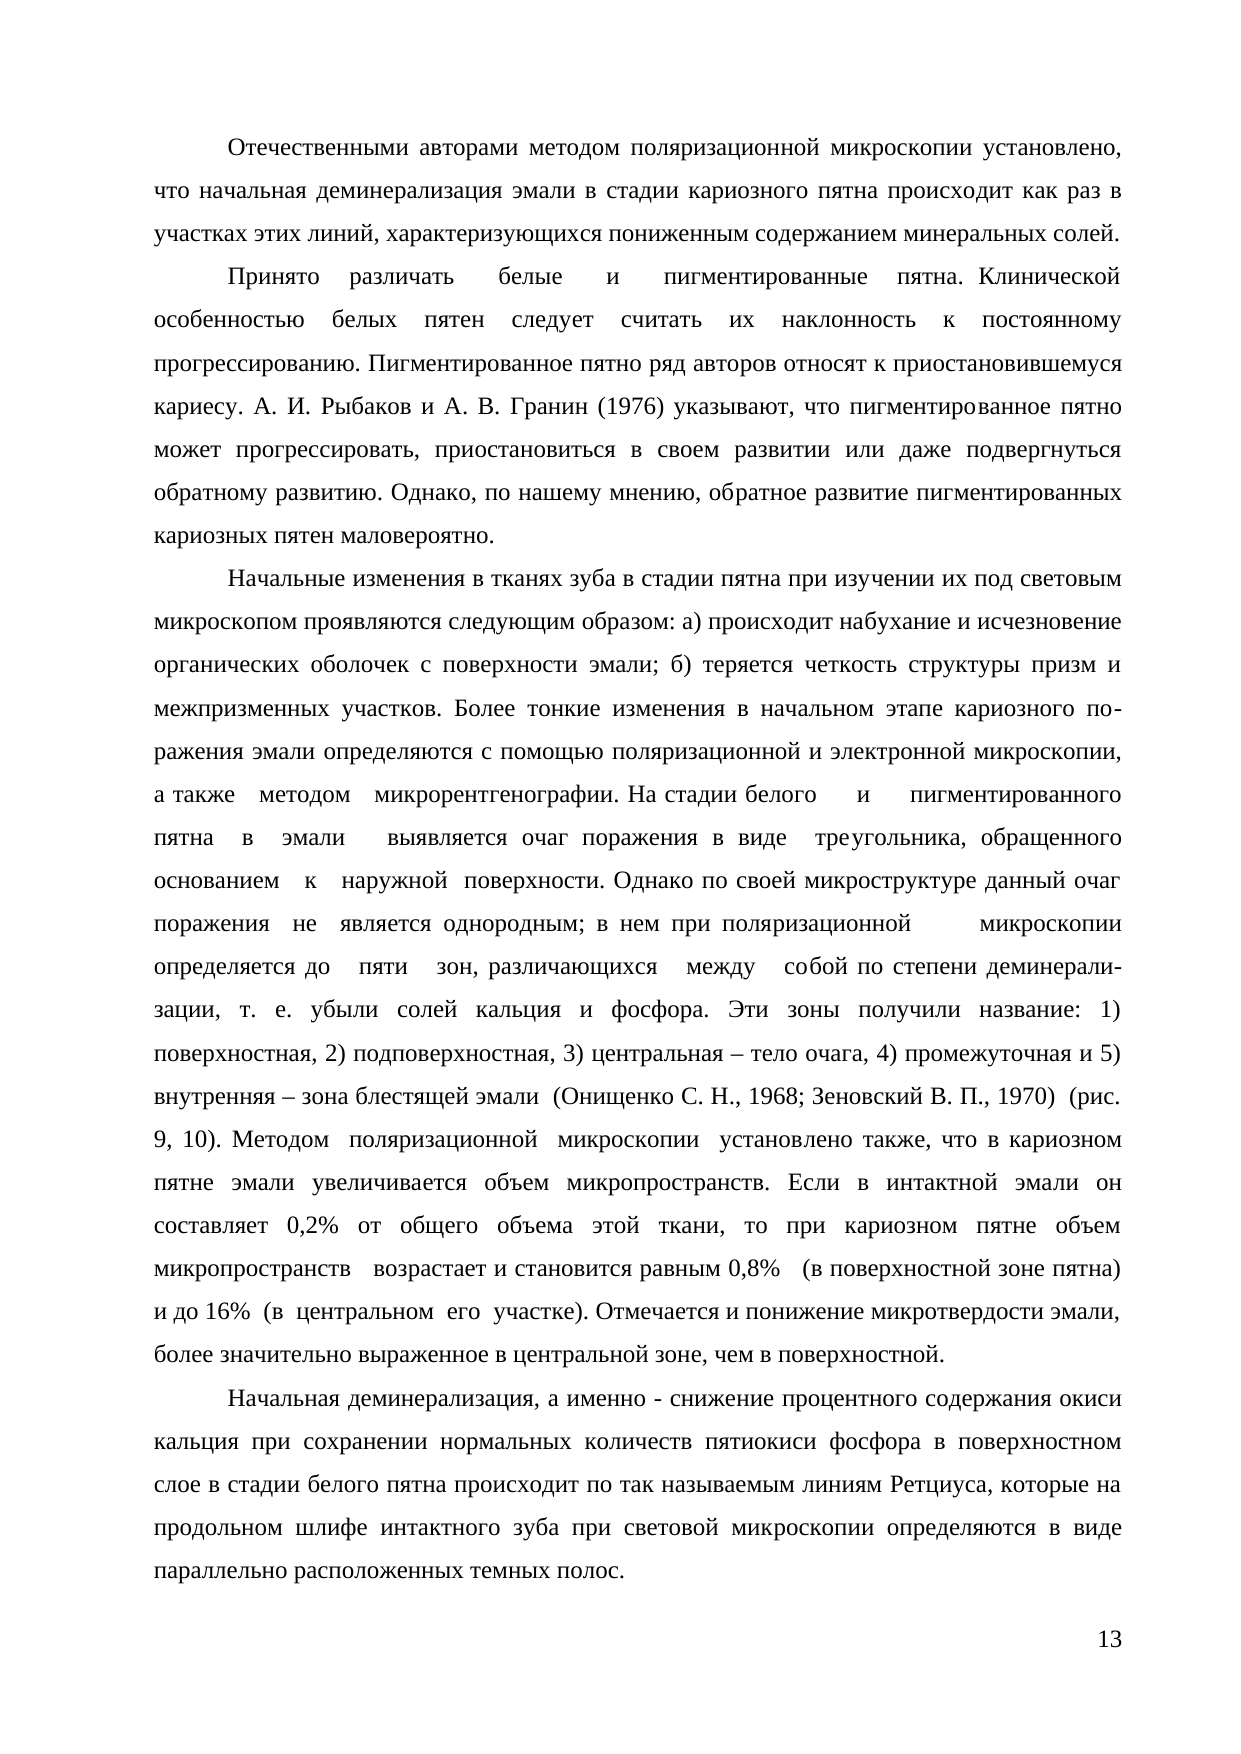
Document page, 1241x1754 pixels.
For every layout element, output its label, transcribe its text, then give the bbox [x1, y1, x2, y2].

text Начальная деминерализация, а именно - снижение процентного содержания окиси кальция при сохранении нормальных количеств пятиокиси фосфора в поверхностном слое в стадии белого пятна происходит по так называемым линиям Ретциуса, которые на продольном шлифе интактного зуба при световой микроскопии определяются в виде параллельно расположенных темных полос. [153, 1383, 1122, 1584]
text Отечественными авторами методом поляризационной микроскопии установлено, что начальная деминерализация эмали в стадии кариозного пятна происходит как раз в участках этих линий, характеризующихся пониженным содержанием минеральных солей. [153, 132, 1122, 247]
text Принято различать белые и пигментированные пятна. Клинической особенностью белых пятен следует считать их наклонность к постоянному прогрессированию. Пигментированное пятно ряд авторов относят к приостановившемуся кариесу. А. И. Рыбаков и А. В. Гранин (1976) указывают, что пигментированное пятно может прогрессировать, приостановиться в своем развитии или даже подвергнуться обратному развитию. Однако, по нашему мнению, обратное развитие пигментированных кариозных пятен маловероятно. [153, 261, 1122, 549]
text Начальные изменения в тканях зуба в стадии пятна при изучении их под световым микроскопом проявляются следующим образом: а) происходит набухание и исчезновение органических оболочек с поверхности эмали; б) теряется четкость структуры призм и межпризменных участков. Более тонкие изменения в начальном этапе кариозного поражения эмали определяются с помощью поляризационной и электронной микроскопии, а также методом микрорентгенографии. На стадии белого и пигментированного пятна в эмали выявляется очаг поражения в виде треугольника, обращенного основанием к наружной поверхности. Однако по своей микроструктуре данный очаг поражения не является однородным; в нем при поляризационной микроскопии определяется до пяти зон, различающихся между собой по степени деминерализации, т. е. убыли солей кальция и фосфора. Эти зоны получили название: 1) поверхностная, 2) подповерхностная, 3) центральная – тело очага, 4) промежуточная и 5) внутренняя – зона блестящей эмали (Онищенко С. Н., 1968; Зеновский В. П., 1970) (рис. 9, 10). Методом поляризационной микроскопии установлено также, что в кариозном пятне эмали увеличивается объем микропространств. Если в интактной эмали он составляет 0,2% от общего объема этой ткани, то при кариозном пятне объем микропространств возрастает и становится равным 0,8% (в поверхностной зоне пятна) и до 16% (в центральном его участке). Отмечается и понижение микротвердости эмали, более значительно выраженное в центральной зоне, чем в поверхностной. [153, 563, 1122, 1368]
